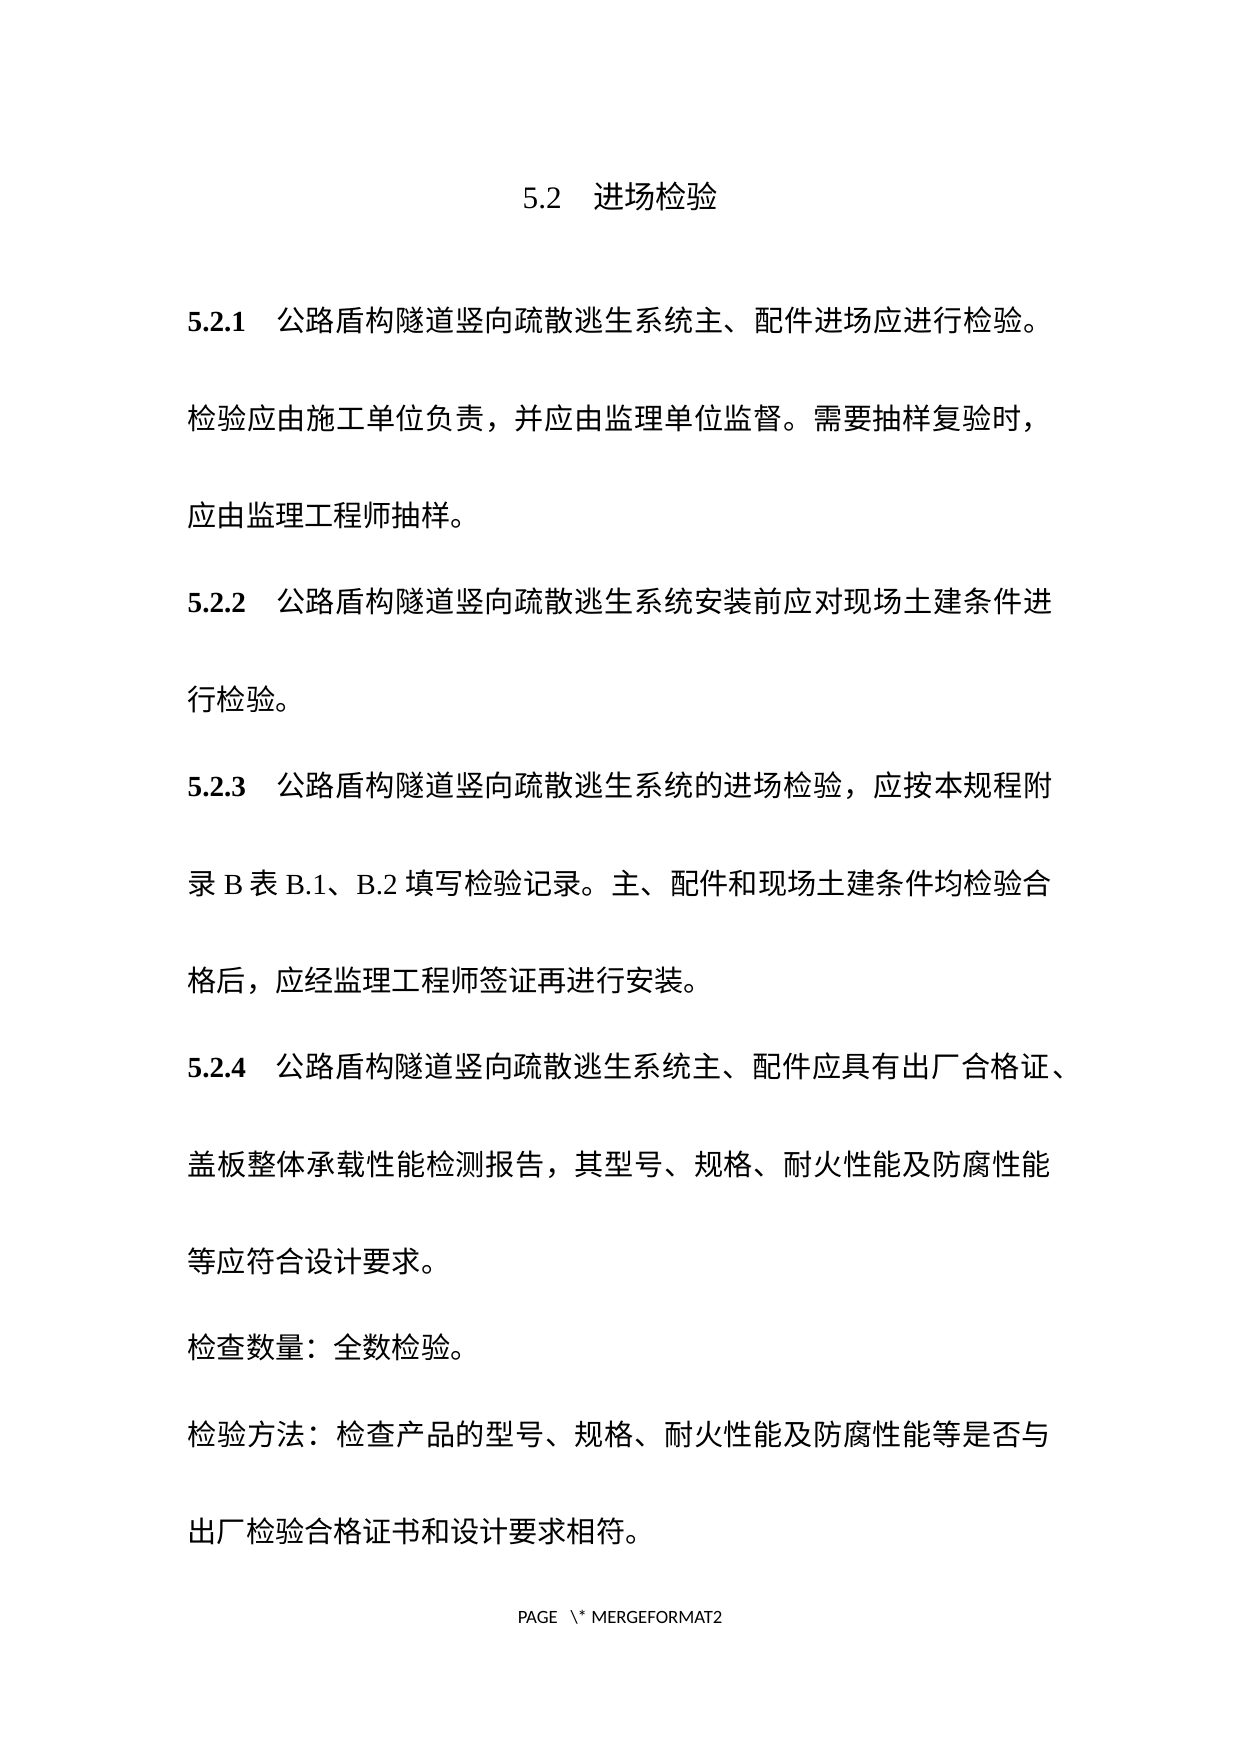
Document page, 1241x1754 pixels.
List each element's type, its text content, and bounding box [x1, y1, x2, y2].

text 5.2.3 公路盾构隧道竖向疏散逃生系统的进场检验，应按本规程附录 B表 B.1、B.2 填写检验记录。主、配件和现场土建条件均检验合格后，应经监理工程师签证再进行安装。 [187, 751, 1053, 1011]
subtitle 5.2 进场检验 [187, 162, 1053, 227]
text 5.2.4 公路盾构隧道竖向疏散逃生系统主、配件应具有出厂合格证、盖板整体承载性能检测报告，其型号、规格、耐火性能及防腐性能等应符合设计要求。 [187, 1032, 1053, 1292]
text 检查数量：全数检验。 [187, 1314, 1053, 1379]
text 5.2.1 公路盾构隧道竖向疏散逃生系统主、配件进场应进行检验。检验应由施工单位负责，并应由监理单位监督。需要抽样复验时，应由监理工程师抽样。 [187, 287, 1053, 547]
text 5.2.2 公路盾构隧道竖向疏散逃生系统安装前应对现场土建条件进行检验。 [187, 568, 1053, 730]
text 检验方法：检查产品的型号、规格、耐火性能及防腐性能等是否与出厂检验合格证书和设计要求相符。 [187, 1400, 1053, 1562]
